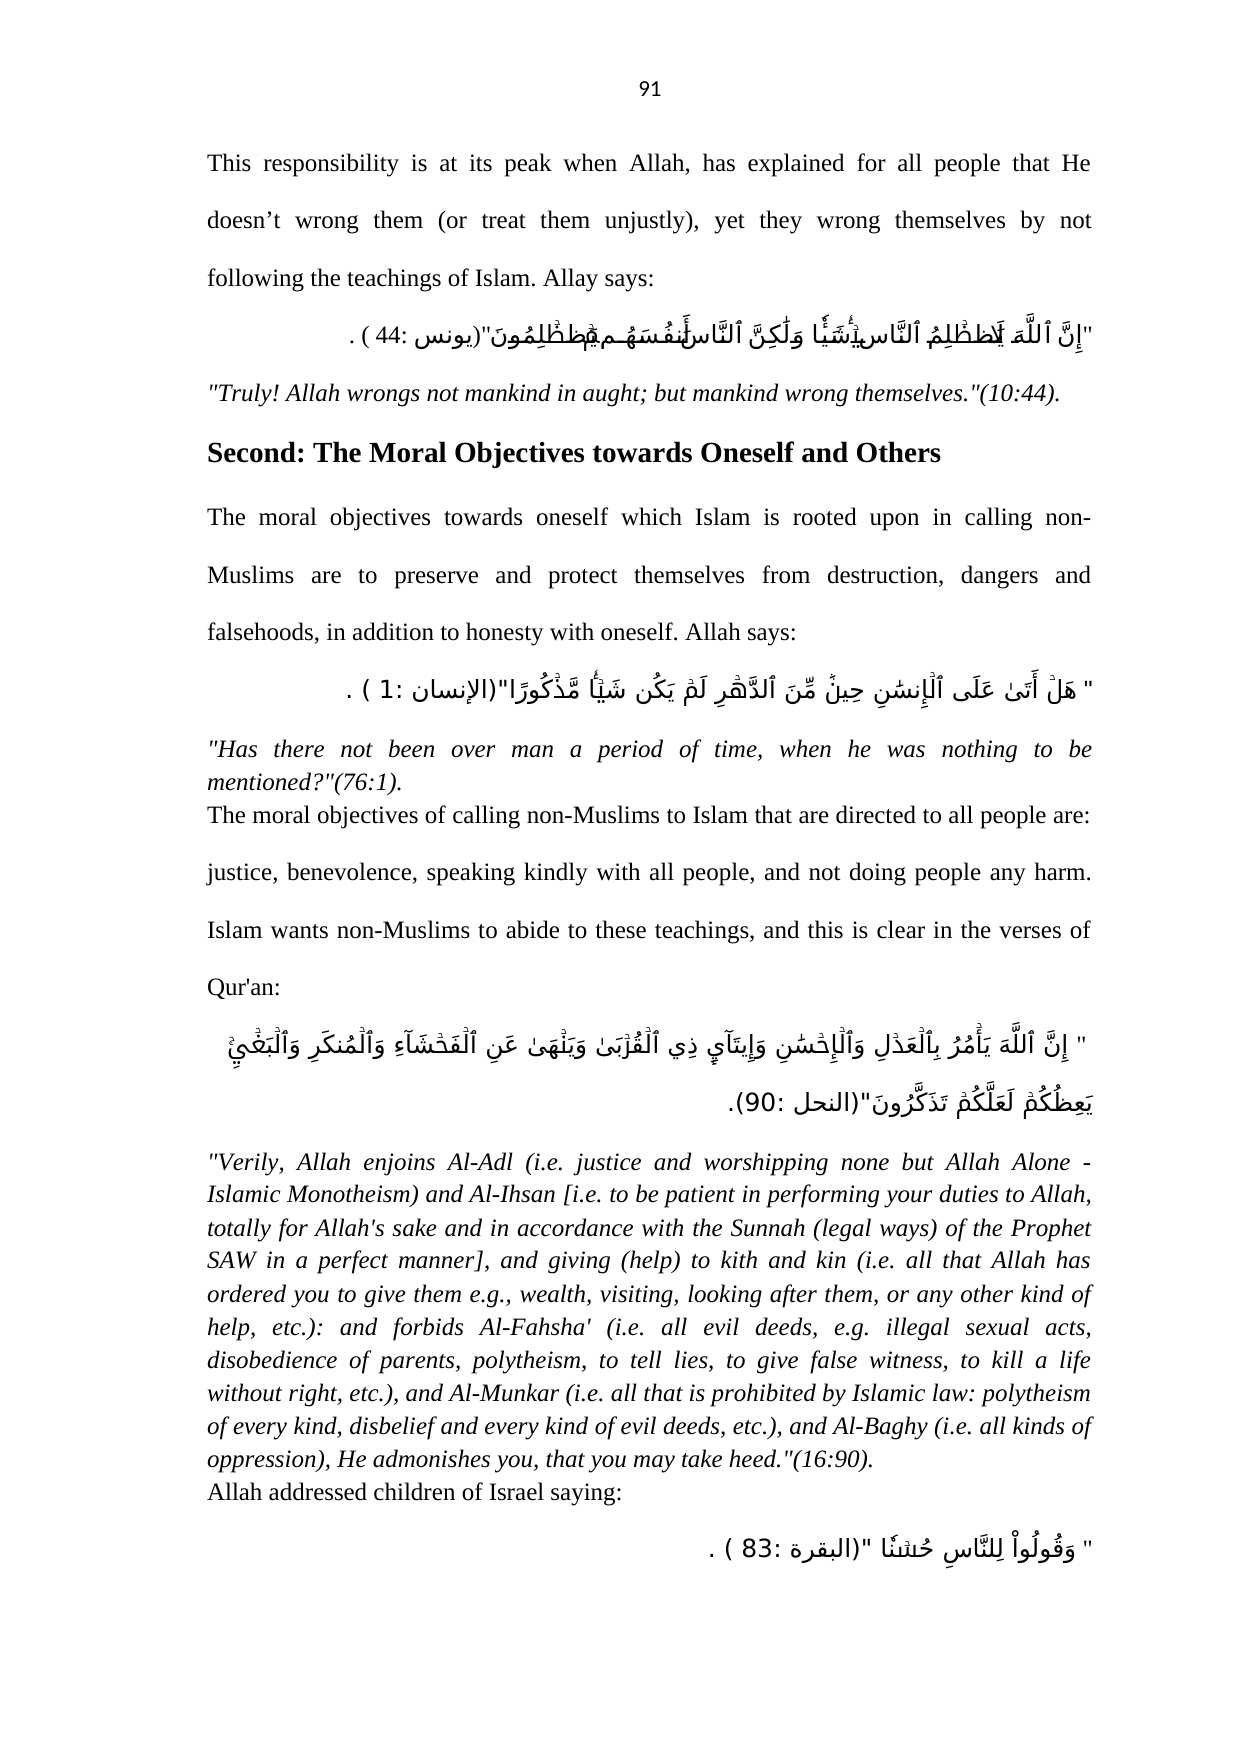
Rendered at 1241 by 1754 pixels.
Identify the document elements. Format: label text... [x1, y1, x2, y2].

text Second: The Moral Objectives towards Oneself and Others [207, 435, 1092, 469]
text The moral objectives of calling non-Muslims to Islam that are directed to all people are: justice, benevolence, speaking kindly with all people, and not doing people any harm. Islam wants non-Muslims to abide to these teachings, and this is clear in the verses of Qur'an: [207, 800, 1092, 1001]
text "إِنَّ ٱللَّهَ لَا يَظۡلِمُ ٱلنَّاسَ شَيۡ‍ٔٗا وَلَٰكِنَّ ٱلنَّاسَ أَنفُسَهُمۡ يَظۡلِمُونَ"(يونس :44 ) . [207, 320, 1092, 349]
text " هَلۡ أَتَىٰ عَلَى ٱلۡإِنسَٰنِ حِينٞ مِّنَ ٱلدَّهۡرِ لَمۡ يَكُن شَيۡ‍ٔٗا مَّذۡكُورًا"(الإنسان :1 ) . [207, 675, 1092, 704]
text " إِنَّ ٱللَّهَ يَأۡمُرُ بِٱلۡعَدۡلِ وَٱلۡإِحۡسَٰنِ وَإِيتَآيِٕ ذِي ٱلۡقُرۡبَىٰ وَيَنۡهَىٰ عَنِ ٱلۡفَحۡشَآءِ وَٱلۡمُنكَرِ وَٱلۡبَغۡيِۚ يَعِظُكُمۡ لَعَلَّكُمۡ تَذَكَّرُونَ"(النحل :90). [207, 1030, 1092, 1117]
text "Verily, Allah enjoins Al-Adl (i.e. justice and worshipping none but Allah Alone - Islamic Monotheism) and Al-Ihsan [i.e. to be patient in performing your duties to Allah, totally for Allah's sake and in accordance with the Sunnah (legal ways) of the Prophet SAW in a perfect manner], and giving (help) to kith and kin (i.e. all that Allah has ordered you to give them e.g., wealth, visiting, looking after them, or any other kind of help, etc.): and forbids Al-Fahsha' (i.e. all evil deeds, e.g. illegal sexual acts, disobedience of parents, polytheism, to tell lies, to give false witness, to kill a life without right, etc.), and Al-Munkar (i.e. all that is prohibited by Islamic law: polytheism of every kind, disbelief and every kind of evil deeds, etc.), and Al-Baghy (i.e. all kinds of oppression), He admonishes you, that you may take heed."(16:90). [207, 1147, 1092, 1472]
text This responsibility is at its peak when Allah, has explained for all people that He doesn’t wrong them (or treat them unjustly), yet they wrong themselves by not following the teachings of Islam. Allay says: [207, 148, 1092, 291]
text The moral objectives towards oneself which Islam is rooted upon in calling non-Muslims are to preserve and protect themselves from destruction, dangers and falsehoods, in addition to honesty with oneself. Allah says: [207, 502, 1092, 646]
text "Has there not been over man a period of time, when he was nothing to be mentioned?"(76:1). [207, 734, 1092, 796]
text Allah addressed children of Israel saying: [207, 1477, 1092, 1506]
text " وَقُولُواْ لِلنَّاسِ حُسۡنٗا "(البقرة :83 ) . [207, 1534, 1092, 1563]
text "Truly! Allah wrongs not mankind in aught; but mankind wrong themselves."(10:44). [207, 378, 1092, 407]
